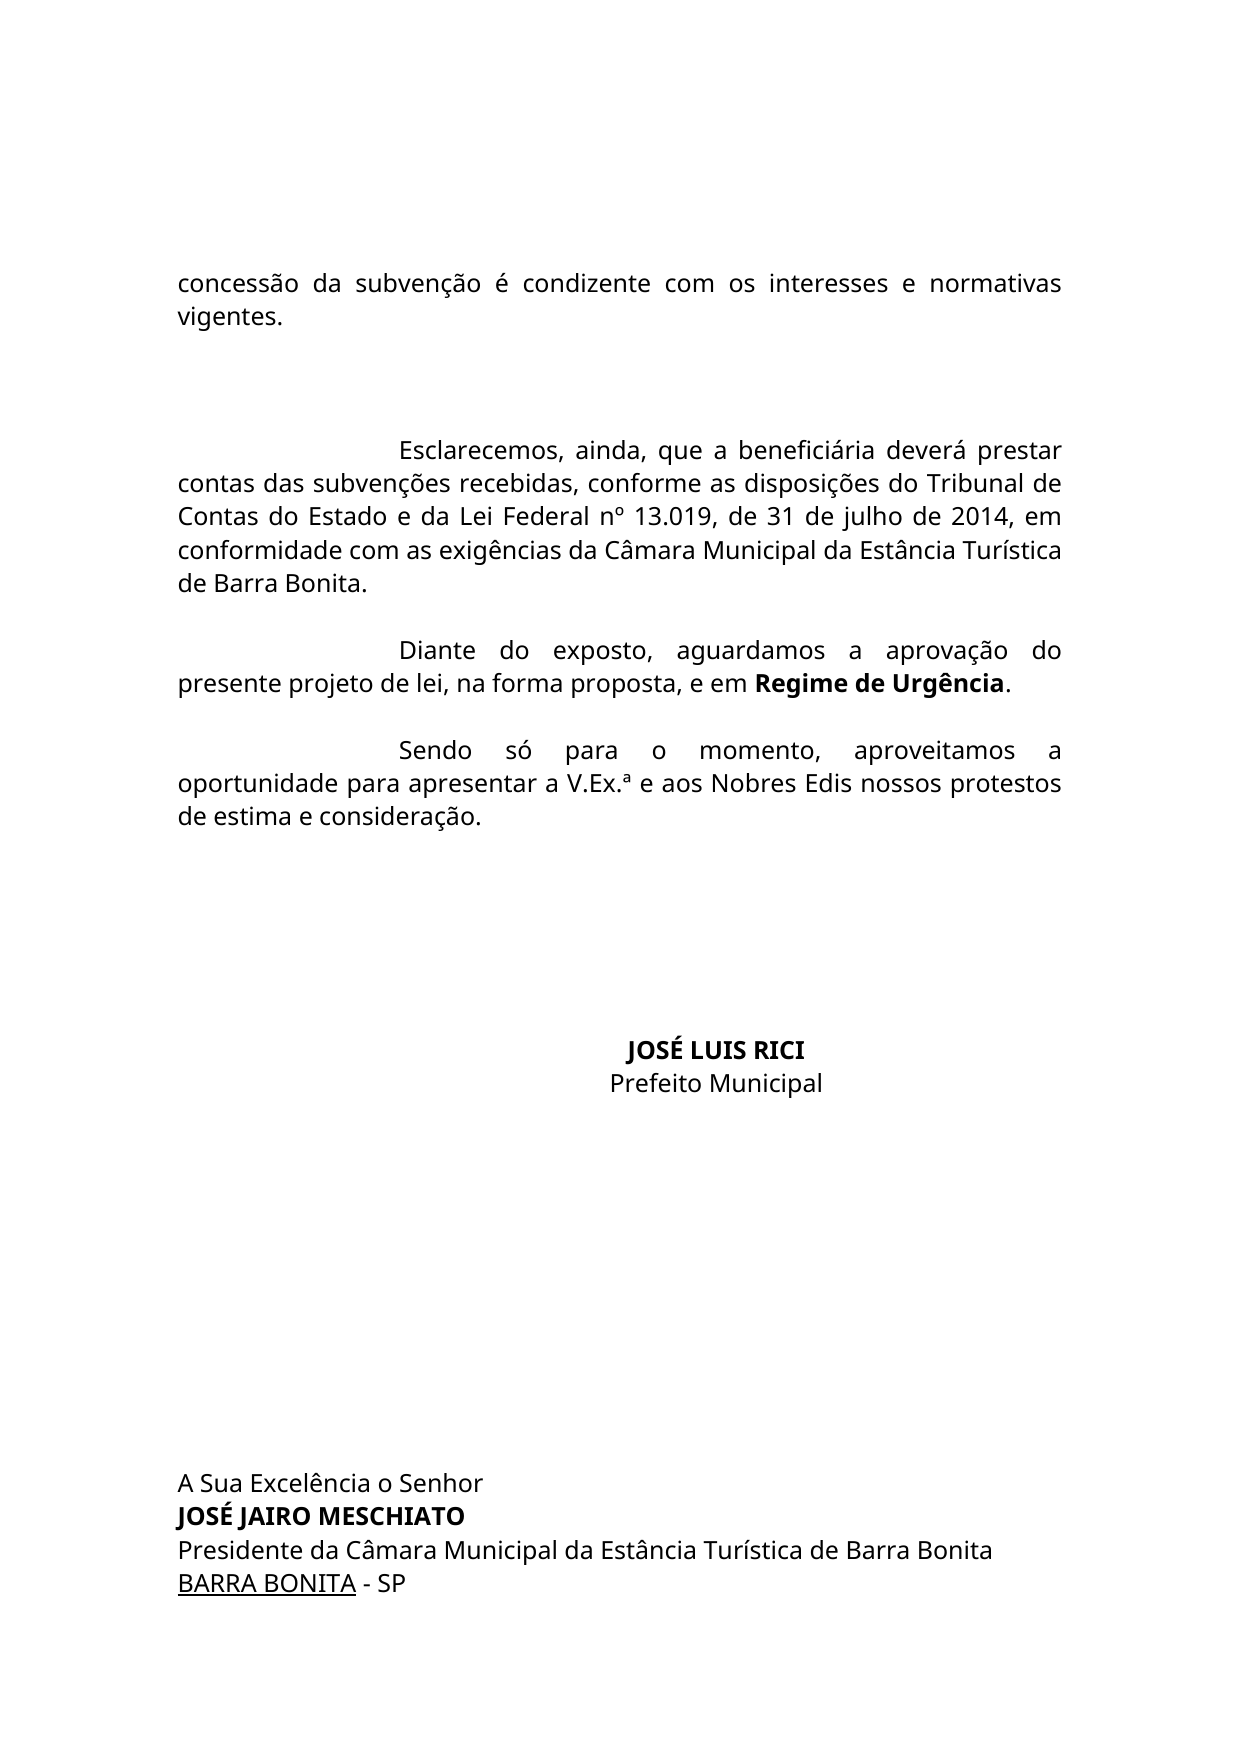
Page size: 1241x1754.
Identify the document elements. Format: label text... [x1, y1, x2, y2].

text JOSÉ JAIRO MESCHIATO [177, 1499, 1063, 1532]
text JOSÉ LUIS RICI [177, 1032, 1063, 1066]
text Esclarecemos, ainda, que a beneficiária deverá prestar contas das subvenções recebidas, conforme as disposições do Tribunal de Contas do Estado e da Lei Federal nº 13.019, de 31 de julho de 2014, em conformidade com as exigências da Câmara Municipal da Estância Turística de Barra Bonita. [177, 432, 1063, 599]
text Sendo só para o momento, aproveitamos a oportunidade para apresentar a V.Ex.ª e aos Nobres Edis nossos protestos de estima e consideração. [177, 732, 1063, 832]
text Diante do exposto, aguardamos a aprovação do presente projeto de lei, na forma proposta, e em Regime de Urgência. [177, 632, 1063, 699]
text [177, 266, 1063, 332]
text BARRA BONITA - SP [177, 1566, 1063, 1599]
text Presidente da Câmara Municipal da Estância Turística de Barra Bonita [177, 1532, 1063, 1566]
text A Sua Excelência o Senhor [177, 1466, 1063, 1499]
text Prefeito Municipal [177, 1066, 1063, 1099]
